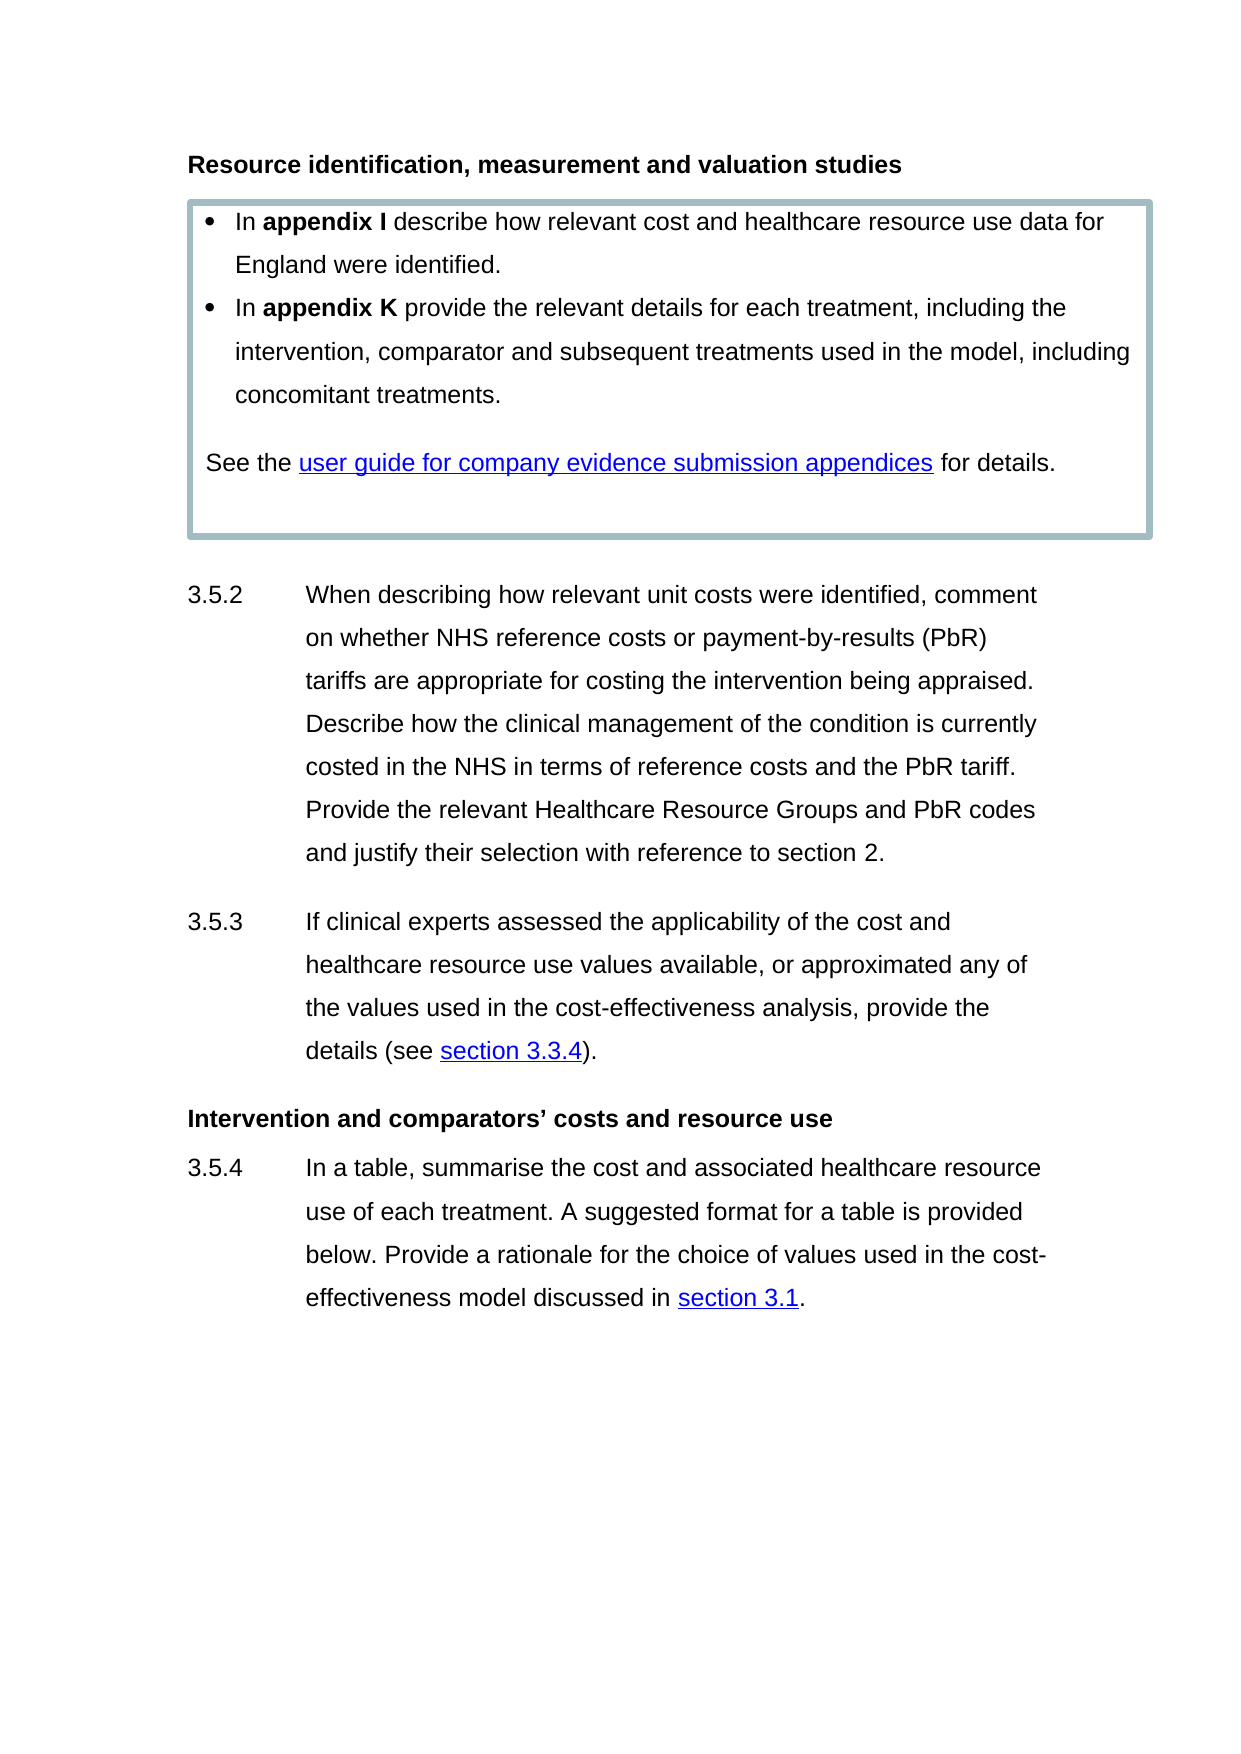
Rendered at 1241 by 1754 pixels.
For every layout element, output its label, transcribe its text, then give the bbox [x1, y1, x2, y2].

text If clinical experts assessed the applicability of the cost and healthcare resource use values available, or approximated any of the values used in the cost-effectiveness analysis, provide the details (see section 3.3.4). [187, 906, 1053, 1064]
subtitle Resource identification, measurement and valuation studies [187, 150, 1053, 179]
text In a table, summarise the cost and associated healthcare resource use of each treatment. A suggested format for a table is provided below. Provide a rationale for the choice of values used in the cost-effectiveness model discussed in section 3.1. [187, 1153, 1053, 1311]
text When describing how relevant unit costs were identified, comment on whether NHS reference costs or payment-by-results (PbR) tariffs are appropriate for costing the intervention being appraised. Describe how the clinical management of the condition is currently costed in the NHS in terms of reference costs and the PbR tariff. Provide the relevant Healthcare Resource Groups and PbR codes and justify their selection with reference to section 2. [187, 579, 1053, 867]
subtitle Intervention and comparators’ costs and resource use [187, 1104, 1053, 1133]
